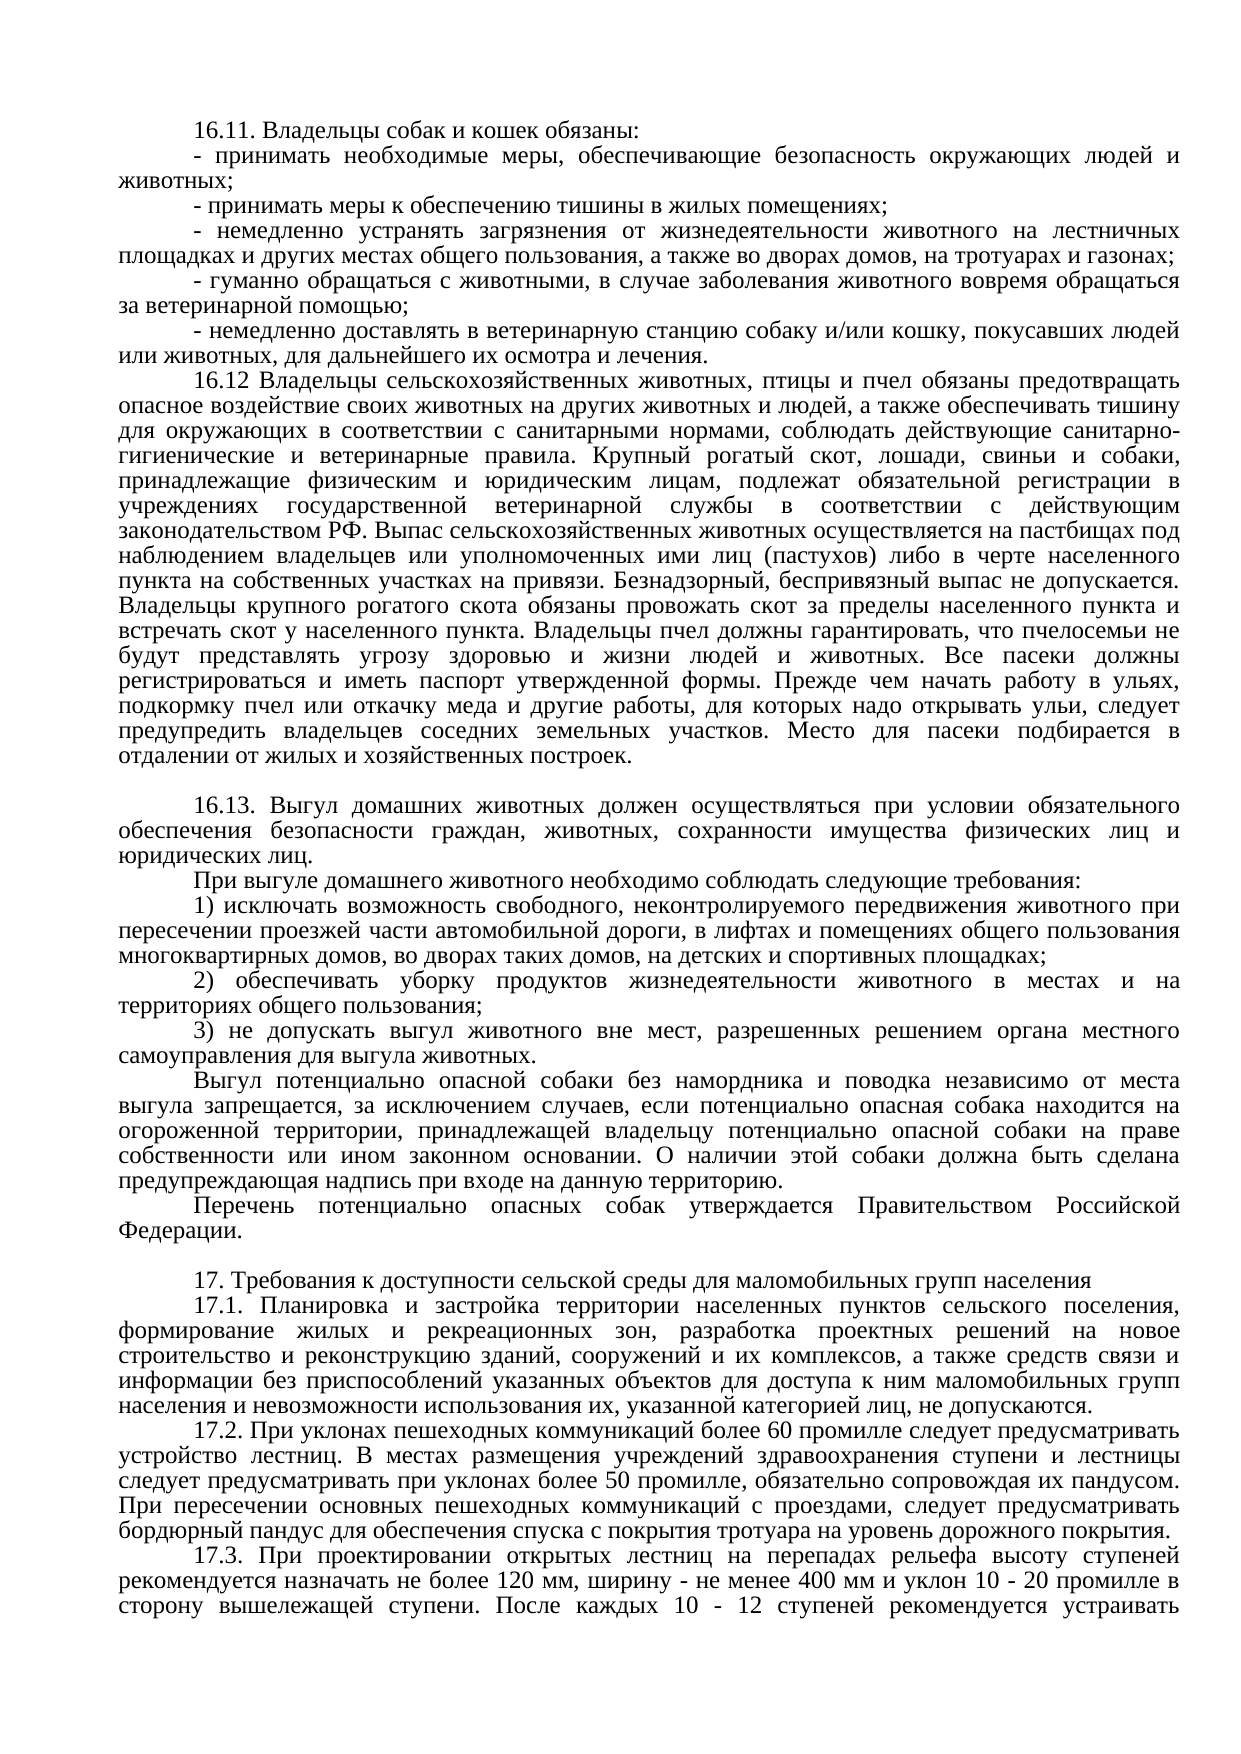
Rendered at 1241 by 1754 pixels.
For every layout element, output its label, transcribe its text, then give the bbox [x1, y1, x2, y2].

text 17.2. При уклонах пешеходных коммуникаций более 60 промилле следует предусматривать устройство лестниц. В местах размещения учреждений здравоохранения ступени и лестницы следует предусматривать при уклонах более 50 промилле, обязательно сопровождая их пандусом. При пересечении основных пешеходных коммуникаций с проездами, следует предусматривать бордюрный пандус для обеспечения спуска с покрытия тротуара на уровень дорожного покрытия. [118, 1418, 1181, 1543]
text 1) исключать возможность свободного, неконтролируемого передвижения животного при пересечении проезжей части автомобильной дороги, в лифтах и помещениях общего пользования многоквартирных домов, во дворах таких домов, на детских и спортивных площадках; [118, 893, 1181, 968]
text 16.13. Выгул домашних животных должен осуществляться при условии обязательного обеспечения безопасности граждан, животных, сохранности имущества физических лиц и юридических лиц. [118, 793, 1181, 868]
text Выгул потенциально опасной собаки без намордника и поводка независимо от места выгула запрещается, за исключением случаев, если потенциально опасная собака находится на огороженной территории, принадлежащей владельцу потенциально опасной собаки на праве собственности или ином законном основании. О наличии этой собаки должна быть сделана предупреждающая надпись при входе на данную территорию. [118, 1068, 1181, 1193]
text 2) обеспечивать уборку продуктов жизнедеятельности животного в местах и на территориях общего пользования; [118, 968, 1181, 1018]
text При выгуле домашнего животного необходимо соблюдать следующие требования: [118, 868, 1181, 893]
text - гуманно обращаться с животными, в случае заболевания животного вовремя обращаться за ветеринарной помощью; [118, 268, 1181, 318]
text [118, 1543, 1181, 1618]
text 3) не допускать выгул животного вне мест, разрешенных решением органа местного самоуправления для выгула животных. [118, 1018, 1181, 1068]
text 17.1. Планировка и застройка территории населенных пунктов сельского поселения, формирование жилых и рекреационных зон, разработка проектных решений на новое строительство и реконструкцию зданий, сооружений и их комплексов, а также средств связи и информации без приспособлений указанных объектов для доступа к ним маломобильных групп населения и невозможности использования их, указанной категорией лиц, не допускаются. [118, 1293, 1181, 1418]
text 16.12 Владельцы сельскохозяйственных животных, птицы и пчел обязаны предотвращать опасное воздействие своих животных на других животных и людей, а также обеспечивать тишину для окружающих в соответствии с санитарными нормами, соблюдать действующие санитарно-гигиенические и ветеринарные правила. Крупный рогатый скот, лошади, свиньи и собаки, принадлежащие физическим и юридическим лицам, подлежат обязательной регистрации в учреждениях государственной ветеринарной службы в соответствии с действующим законодательством РФ. Выпас сельскохозяйственных животных осуществляется на пастбищах под наблюдением владельцев или уполномоченных ими лиц (пастухов) либо в черте населенного пункта на собственных участках на привязи. Безнадзорный, беспривязный выпас не допускается. Владельцы крупного рогатого скота обязаны провожать скот за пределы населенного пункта и встречать скот у населенного пункта. Владельцы пчел должны гарантировать, что пчелосемьи не будут представлять угрозу здоровью и жизни людей и животных. Все пасеки должны регистрироваться и иметь паспорт утвержденной формы. Прежде чем начать работу в ульях, подкормку пчел или откачку меда и другие работы, для которых надо открывать ульи, следует предупредить владельцев соседних земельных участков. Место для пасеки подбирается в отдалении от жилых и хозяйственных построек. [118, 368, 1181, 768]
text 17. Требования к доступности сельской среды для маломобильных групп населения [118, 1268, 1181, 1293]
text - принимать необходимые меры, обеспечивающие безопасность окружающих людей и животных; [118, 143, 1181, 193]
text 16.11. Владельцы собак и кошек обязаны: [118, 118, 1181, 143]
text - принимать меры к обеспечению тишины в жилых помещениях; [118, 193, 1181, 218]
text Перечень потенциально опасных собак утверждается Правительством Российской Федерации. [118, 1193, 1181, 1243]
text - немедленно доставлять в ветеринарную станцию собаку и/или кошку, покусавших людей или животных, для дальнейшего их осмотра и лечения. [118, 318, 1181, 368]
text - немедленно устранять загрязнения от жизнедеятельности животного на лестничных площадках и других местах общего пользования, а также во дворах домов, на тротуарах и газонах; [118, 218, 1181, 268]
